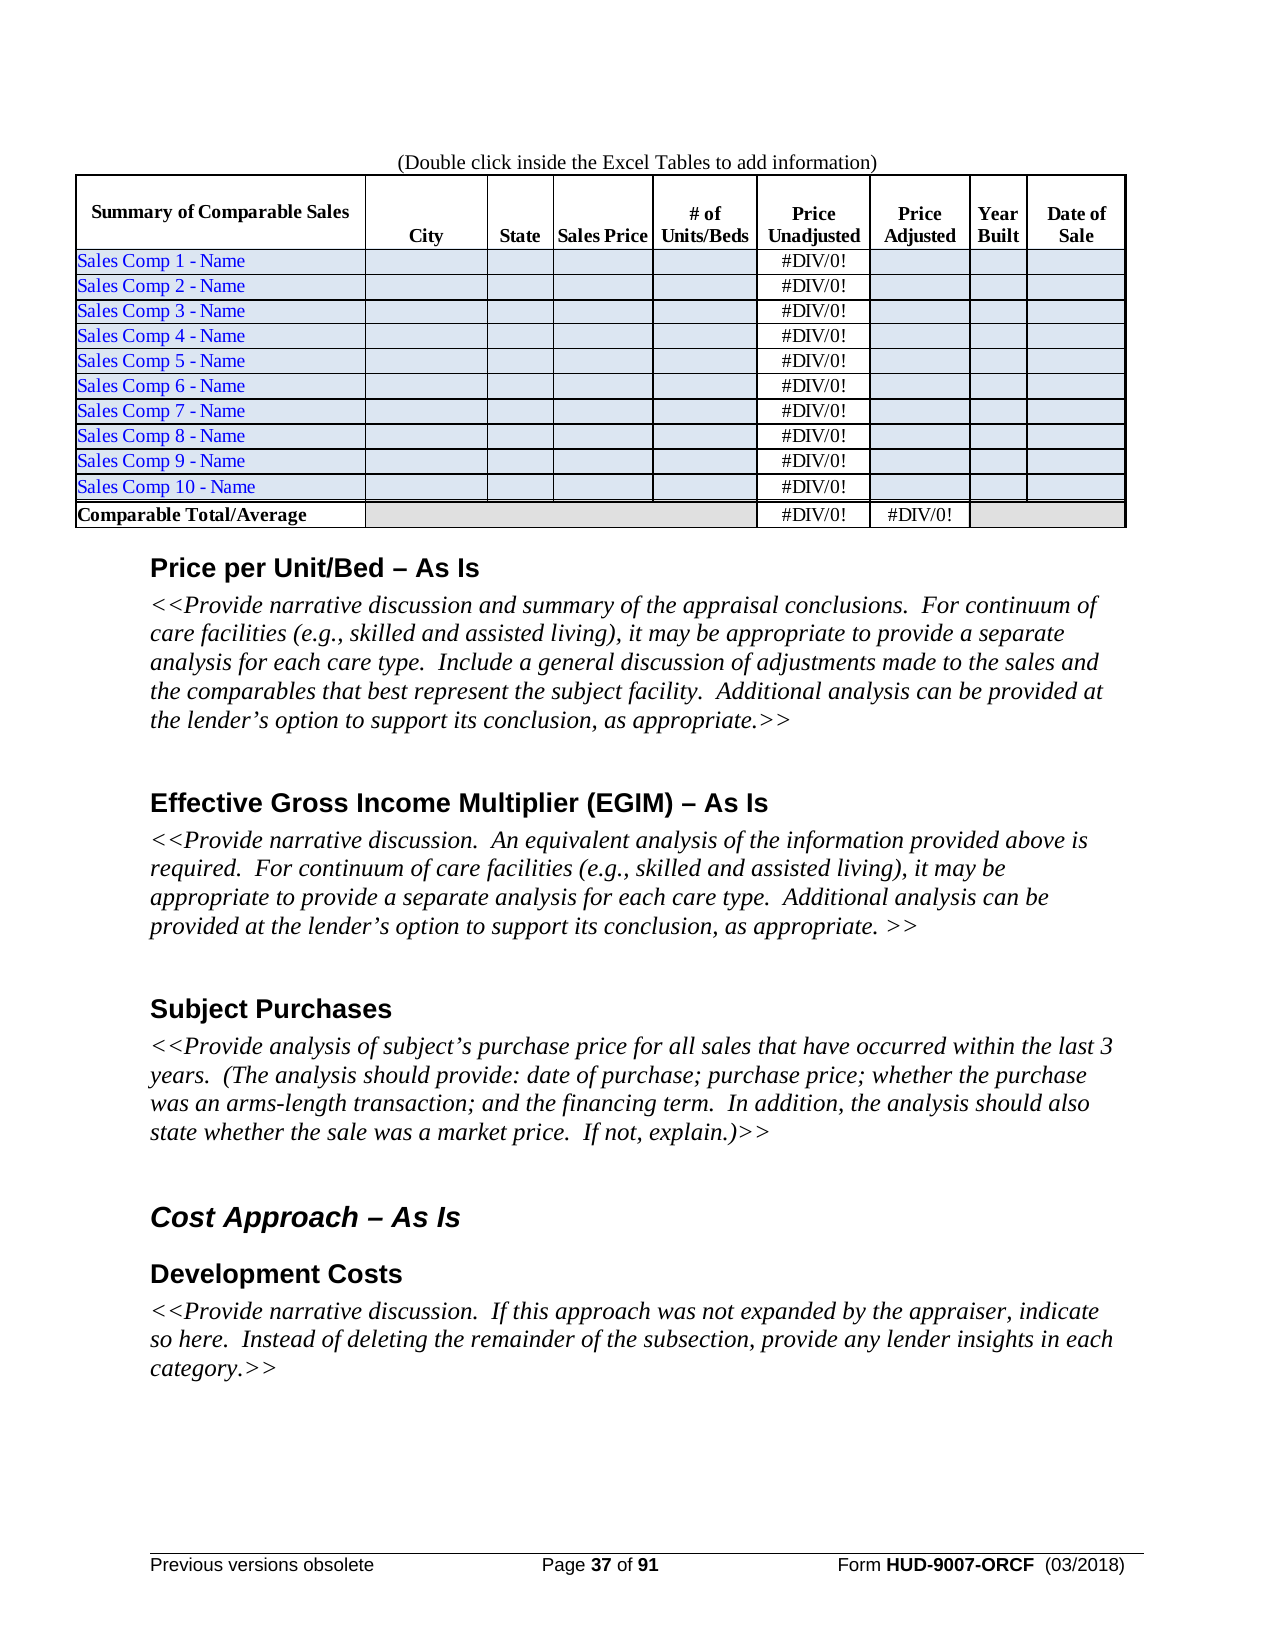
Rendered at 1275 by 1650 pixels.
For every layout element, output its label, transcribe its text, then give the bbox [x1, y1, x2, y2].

subtitle Subject Purchases [150, 993, 1125, 1025]
subtitle Effective Gross Income Multiplier (EGIM) – As Is [150, 787, 1125, 818]
subtitle Cost Approach – As Is [150, 1200, 1125, 1233]
text <<Provide narrative discussion and summary of the appraisal conclusions. For continuum of care facilities (e.g., skilled and assisted living), it may be appropriate to provide a separate analysis for each care type. Include a general discussion of adjustments made to the sales and the comparables that best represent the subject facility. Additional analysis can be provided at the lender’s option to support its conclusion, as appropriate.>> [150, 590, 1125, 733]
subtitle Development Costs [150, 1258, 1125, 1289]
text <<Provide analysis of subject’s purchase price for all sales that have occurred within the last 3 years. (The analysis should provide: date of purchase; purchase price; whether the purchase was an arms-length transaction; and the financing term. In addition, the analysis should also state whether the sale was a market price. If not, explain.)>> [150, 1031, 1125, 1146]
text (Double click inside the Excel Tables to add information) [150, 150, 1125, 174]
subtitle Price per Unit/Bed – As Is [150, 552, 1125, 583]
text <<Provide narrative discussion. If this approach was not expanded by the appraiser, indicate so here. Instead of deleting the remainder of the subsection, provide any lender insights in each category.>> [150, 1296, 1125, 1382]
text <<Provide narrative discussion. An equivalent analysis of the information provided above is required. For continuum of care facilities (e.g., skilled and assisted living), it may be appropriate to provide a separate analysis for each care type. Additional analysis can be provided at the lender’s option to support its conclusion, as appropriate. >> [150, 825, 1125, 940]
